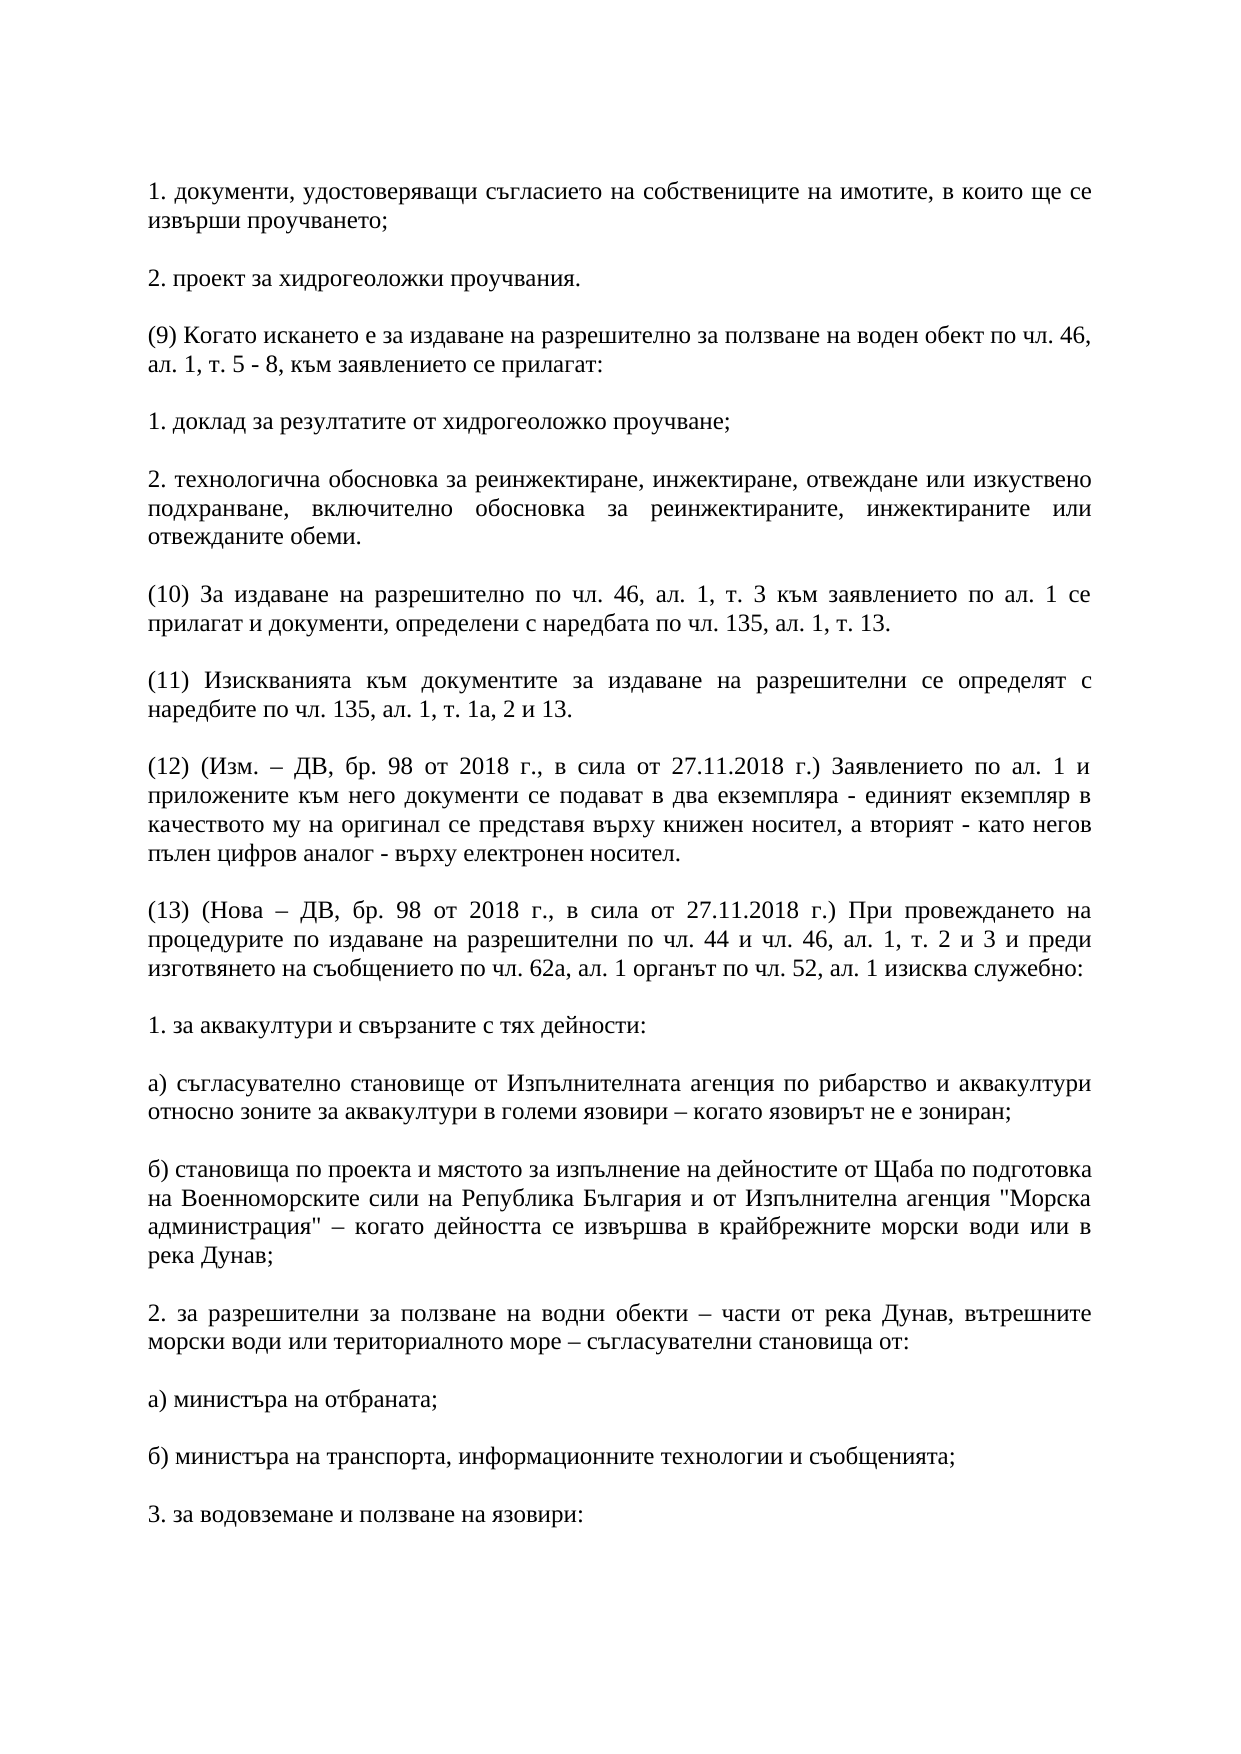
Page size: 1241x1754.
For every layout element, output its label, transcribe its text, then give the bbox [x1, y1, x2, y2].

text 2. за разрешителни за ползване на водни обекти – части от река Дунав, вътрешните морски води или териториалното море – съгласувателни становища от: [148, 1298, 1093, 1355]
text а) съгласувателно становище от Изпълнителната агенция по рибарство и аквакултури относно зоните за аквакултури в големи язовири – когато язовирът не е зониран; [148, 1068, 1093, 1125]
text (11) Изискванията към документите за издаване на разрешителни се определят с наредбите по чл. 135, ал. 1, т. 1а, 2 и 13. [148, 665, 1093, 723]
text а) министъра на отбраната; [148, 1384, 1093, 1413]
text 1. документи, удостоверяващи съгласието на собствениците на имотите, в които ще се извърши проучването; [148, 176, 1093, 234]
text (13) (Нова – ДВ, бр. 98 от 2018 г., в сила от 27.11.2018 г.) При провеждането на процедурите по издаване на разрешителни по чл. 44 и чл. 46, ал. 1, т. 2 и 3 и преди изготвянето на съобщението по чл. 62а, ал. 1 органът по чл. 52, ал. 1 изисква служебно: [148, 895, 1093, 981]
text (9) Когато искането е за издаване на разрешително за ползване на воден обект по чл. 46, ал. 1, т. 5 - 8, към заявлението се прилагат: [148, 320, 1093, 378]
text 1. за аквакултури и свързаните с тях дейности: [148, 1010, 1093, 1039]
text б) становища по проекта и мястото за изпълнение на дейностите от Щаба по подготовка на Военноморските сили на Република България и от Изпълнителна агенция "Морска администрация" – когато дейността се извършва в крайбрежните морски води или в река Дунав; [148, 1154, 1093, 1269]
text 1. доклад за резултатите от хидрогеоложко проучване; [148, 406, 1093, 435]
text (12) (Изм. – ДВ, бр. 98 от 2018 г., в сила от 27.11.2018 г.) Заявлението по ал. 1 и приложените към него документи се подават в два екземпляра - единият екземпляр в качеството му на оригинал се представя върху книжен носител, а вторият - като негов пълен цифров аналог - върху електронен носител. [148, 751, 1093, 866]
text (10) За издаване на разрешително по чл. 46, ал. 1, т. 3 към заявлението по ал. 1 се прилагат и документи, определени с наредбата по чл. 135, ал. 1, т. 13. [148, 579, 1093, 636]
text 3. за водовземане и ползване на язовири: [148, 1499, 1093, 1528]
text 2. технологична обосновка за реинжектиране, инжектиране, отвеждане или изкуствено подхранване, включително обосновка за реинжектираните, инжектираните или отвежданите обеми. [148, 464, 1093, 550]
text б) министъра на транспорта, информационните технологии и съобщенията; [148, 1441, 1093, 1470]
text 2. проект за хидрогеоложки проучвания. [148, 263, 1093, 291]
